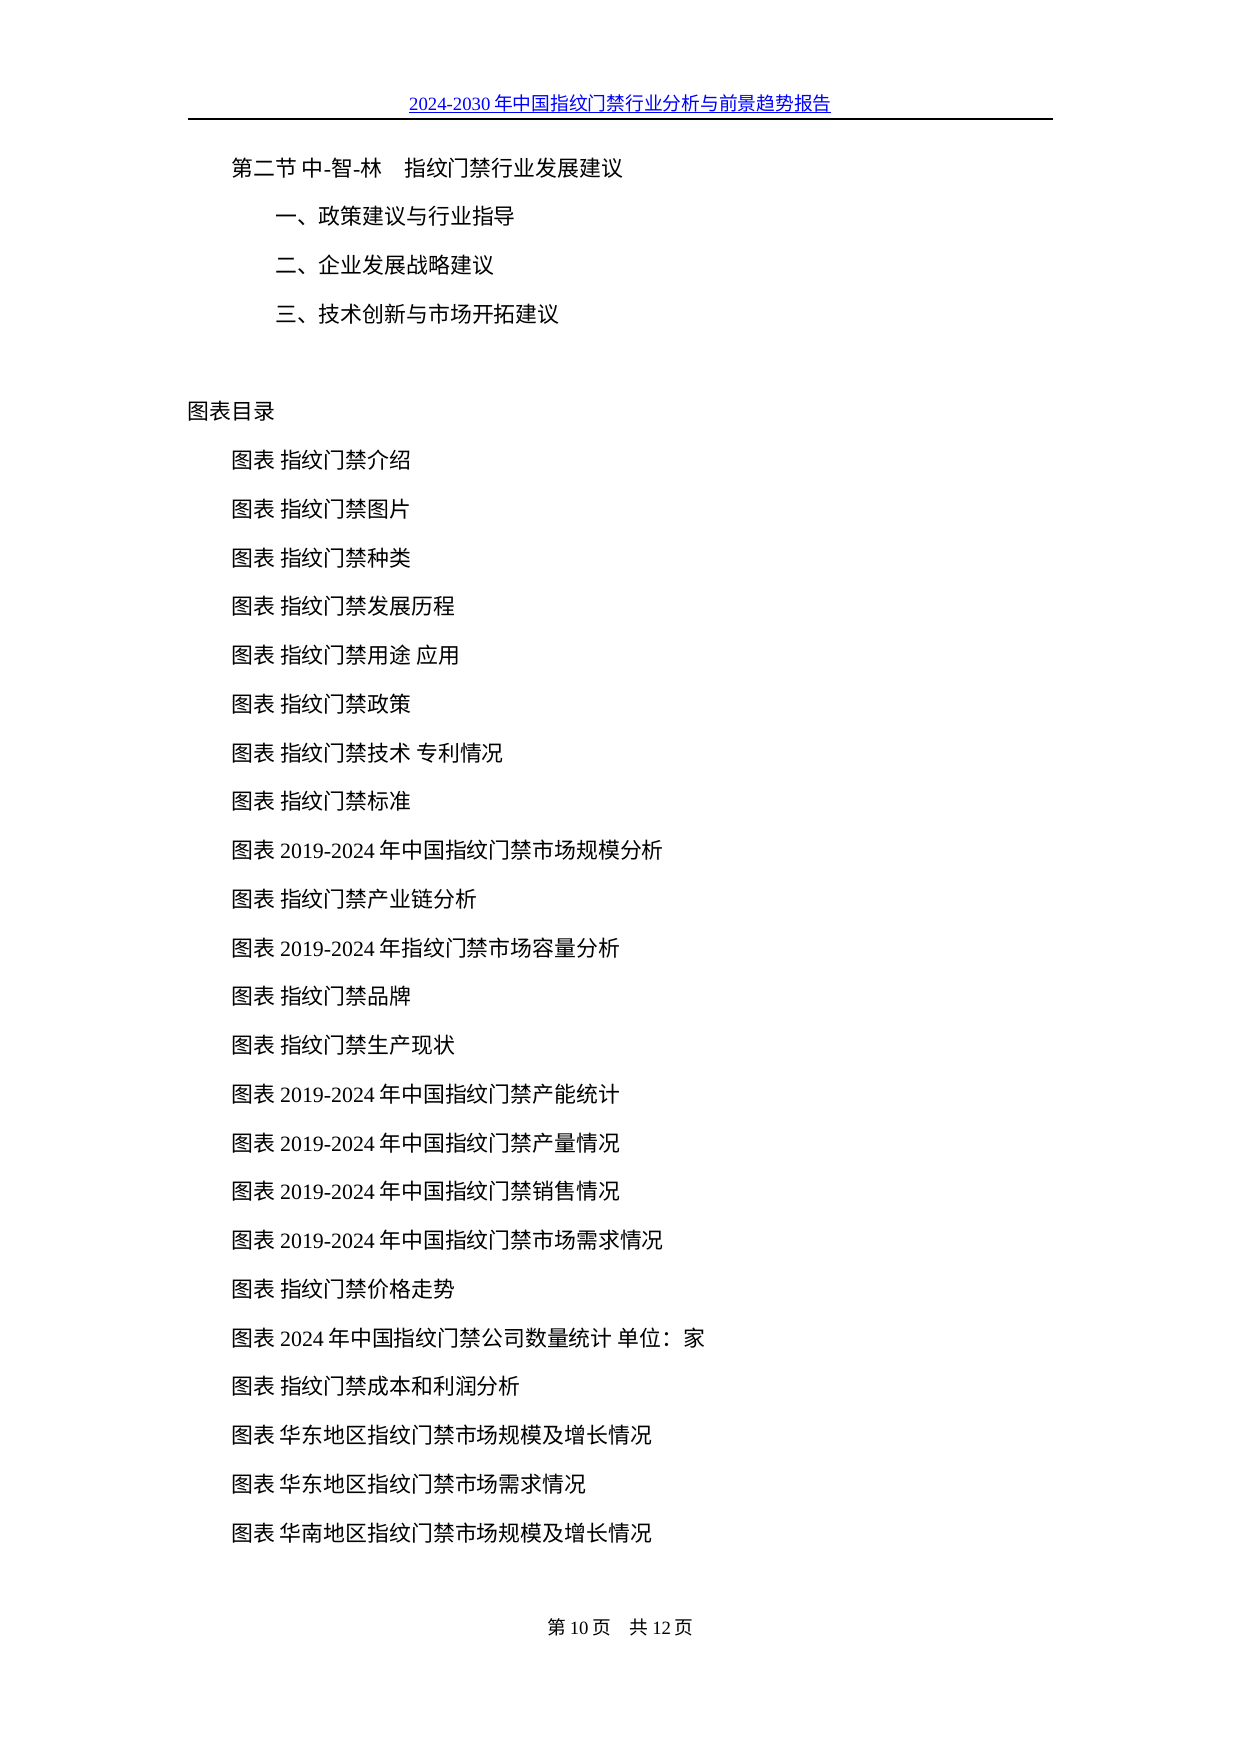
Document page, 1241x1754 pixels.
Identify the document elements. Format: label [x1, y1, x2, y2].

text [187, 150, 1053, 1548]
